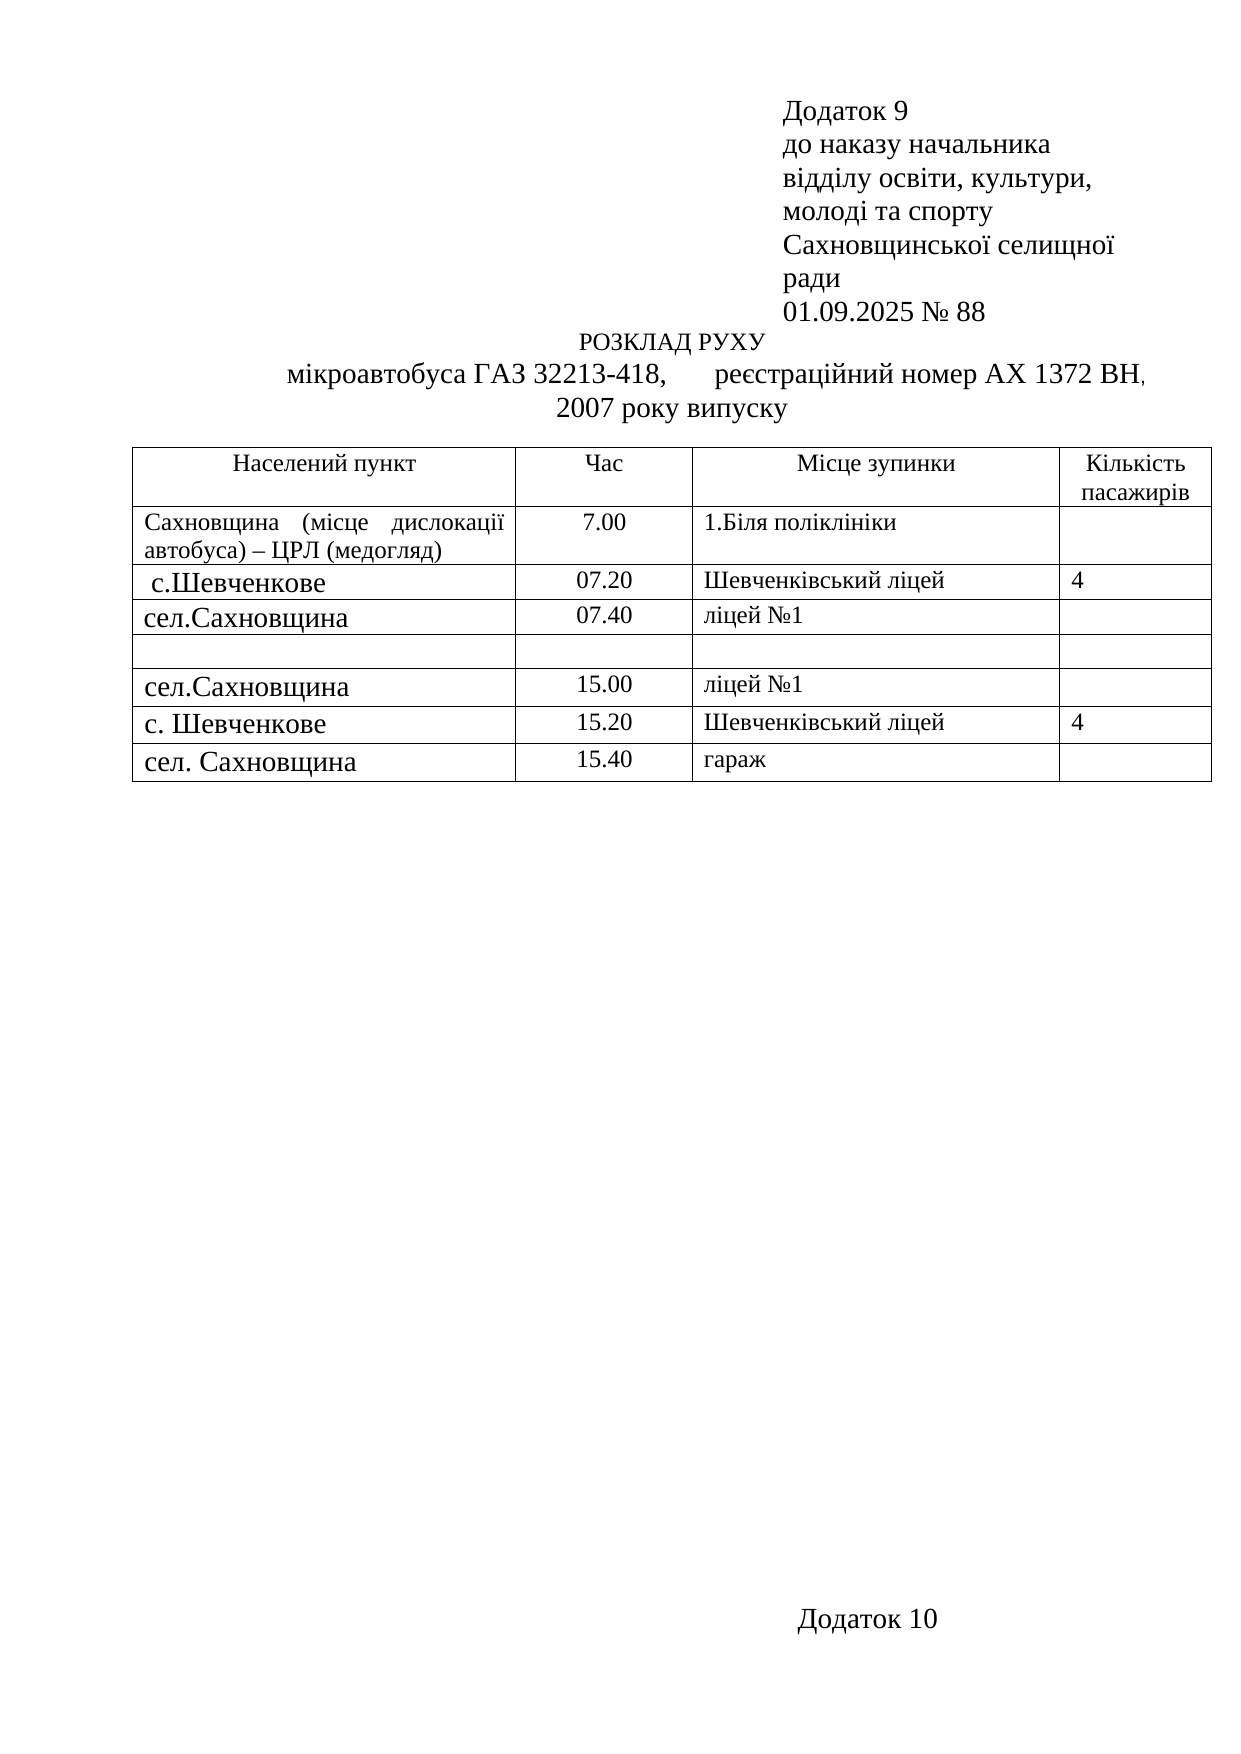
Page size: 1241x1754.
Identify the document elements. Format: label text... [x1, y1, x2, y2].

text ради [783, 260, 1167, 294]
table_cell 07.40 [516, 600, 692, 633]
table_cell 4 [1060, 707, 1211, 743]
table_cell 4 [1060, 565, 1211, 599]
text Додаток 9 [783, 93, 1167, 126]
table_cell 15.20 [516, 707, 692, 743]
table_header Місце зупинки [693, 448, 1059, 506]
table_cell сел. Сахновщина [133, 744, 515, 781]
table_cell [693, 635, 1059, 668]
table_cell Сахновщина (місце дислокації автобуса) – ЦРЛ (медогляд) [133, 507, 515, 564]
text РОЗКЛАД РУХУ [177, 327, 1167, 356]
text мікроавтобуса ГАЗ 32213-418, реєстраційний номер АХ 1372 ВН, 2007 року випуску [177, 356, 1167, 423]
table_cell [1060, 744, 1211, 781]
table_cell сел.Сахновщина [133, 669, 515, 706]
table_cell Шевченківський ліцей [693, 707, 1059, 743]
table_cell 07.20 [516, 565, 692, 599]
table_header Час [516, 448, 692, 506]
table_cell сел.Сахновщина [133, 600, 515, 633]
table_cell [1060, 635, 1211, 668]
table_cell 15.40 [516, 744, 692, 781]
table_cell гараж [693, 744, 1059, 781]
table_cell 15.00 [516, 669, 692, 706]
table_cell [1060, 669, 1211, 706]
table_cell ліцей №1 [693, 669, 1059, 706]
table_cell с.Шевченкове [133, 565, 515, 599]
text Сахновщинської селищної [783, 227, 1167, 260]
table_cell [1060, 600, 1211, 633]
table_cell 1.Біля поліклініки [693, 507, 1059, 564]
table_cell [516, 635, 692, 668]
table_cell Шевченківський ліцей [693, 565, 1059, 599]
table_cell с. Шевченкове [133, 707, 515, 743]
table_header Населений пункт [133, 448, 515, 506]
table_header Кількість пасажирів [1060, 448, 1211, 506]
text до наказу начальника [783, 126, 1167, 160]
table_cell [1060, 507, 1211, 564]
table_cell 7.00 [516, 507, 692, 564]
text 01.09.2025 № 88 [783, 294, 1167, 327]
table_cell ліцей №1 [693, 600, 1059, 633]
text Додаток 10 [797, 1601, 1167, 1635]
text відділу освіти, культури, молоді та спорту [783, 160, 1167, 227]
table_cell [133, 635, 515, 668]
